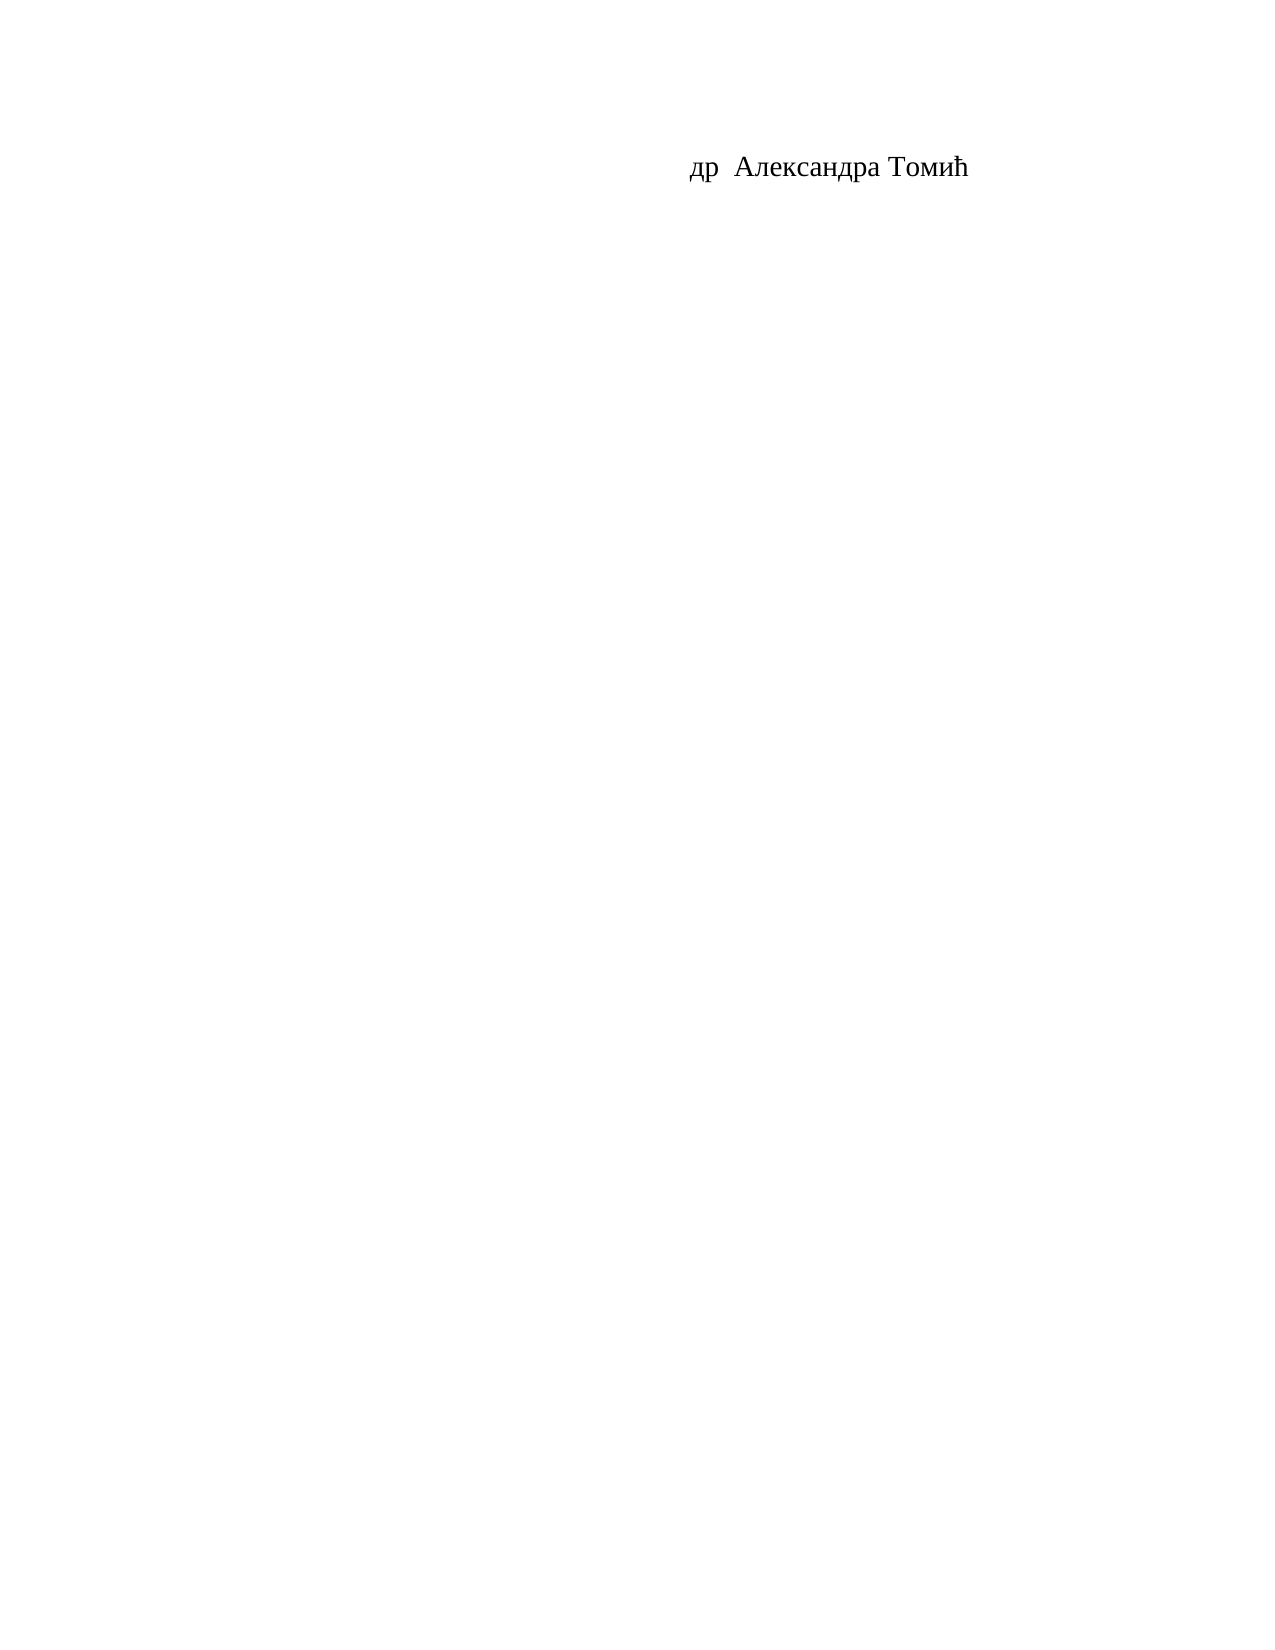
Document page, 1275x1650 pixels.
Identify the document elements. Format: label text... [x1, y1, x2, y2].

text др Александра Томић [675, 150, 1125, 183]
